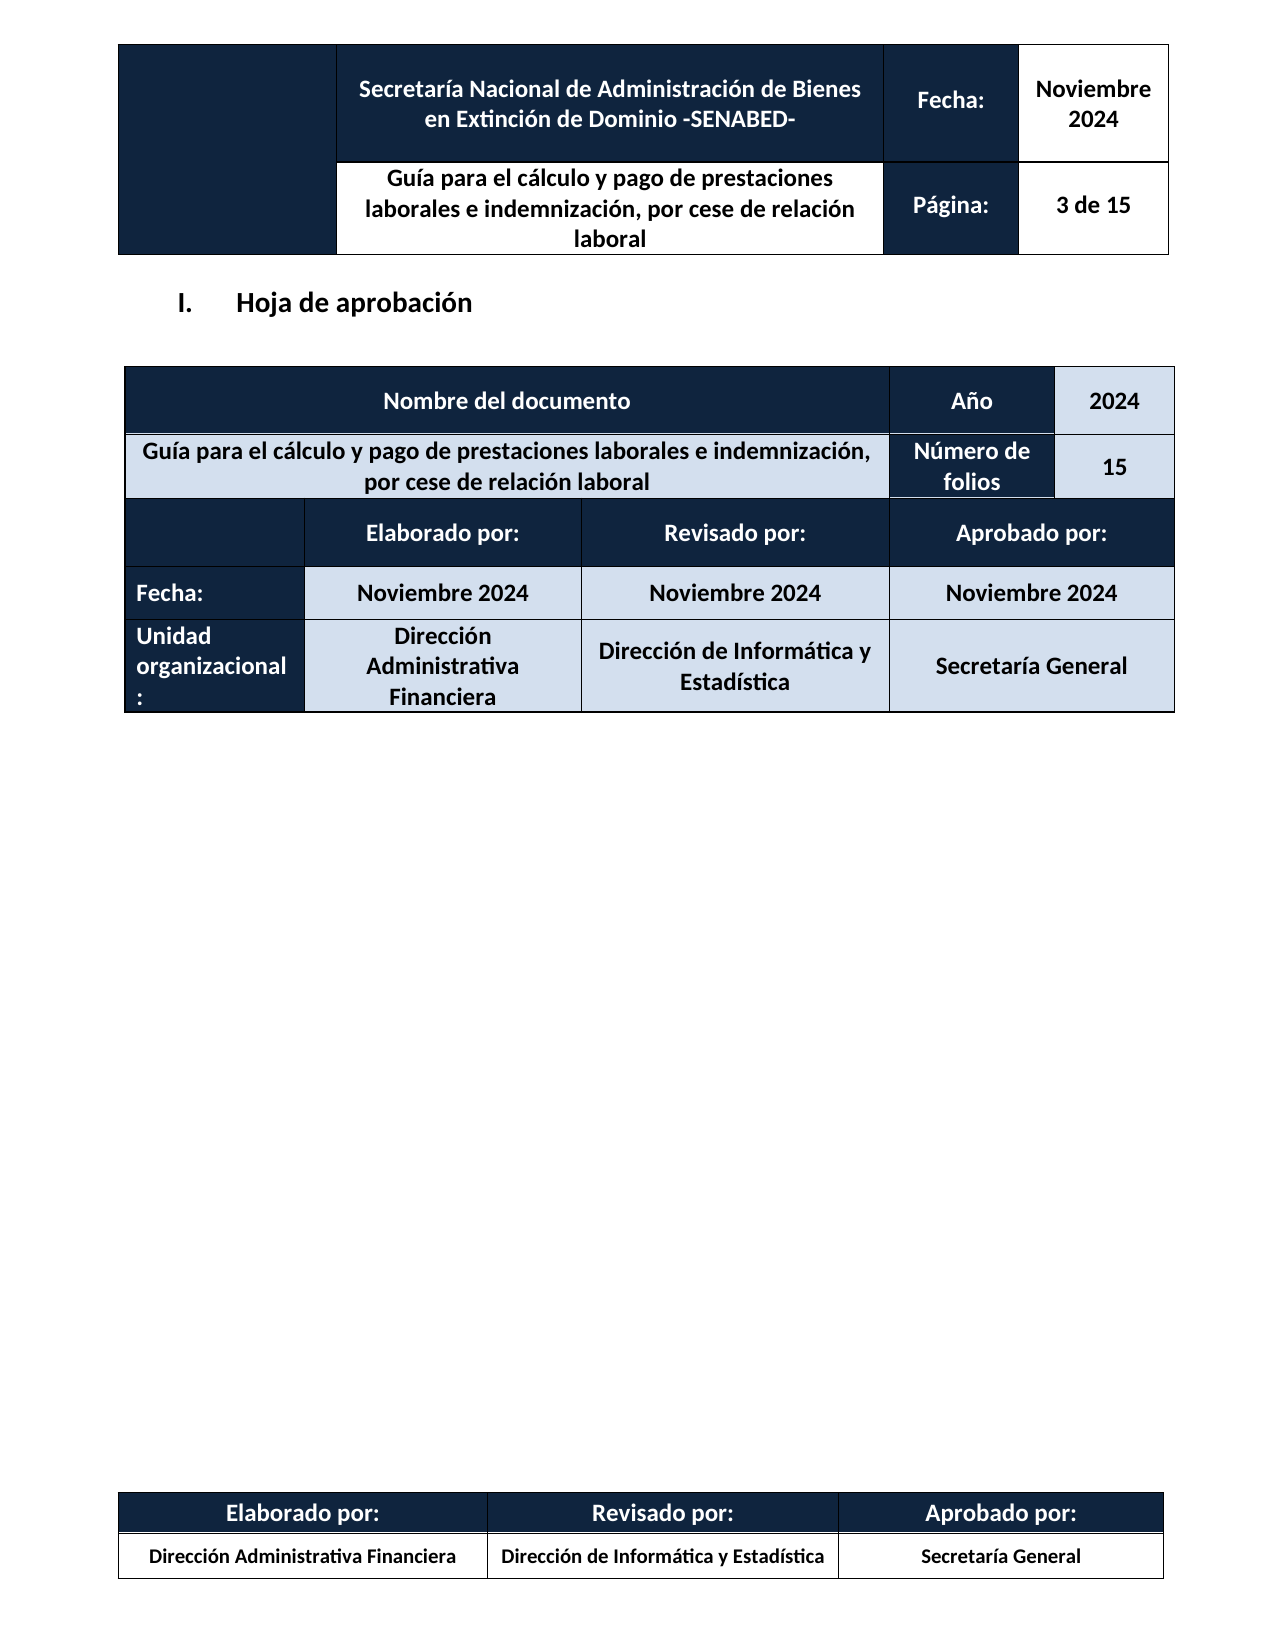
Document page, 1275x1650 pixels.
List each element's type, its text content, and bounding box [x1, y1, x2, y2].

table_cell Noviembre 2024 [890, 567, 1174, 619]
table_cell Unidad organizacional: [126, 620, 304, 711]
table_cell Aprobado por: [890, 499, 1174, 566]
table_header Año [890, 367, 1054, 433]
table_header Nombre del documento [126, 367, 889, 433]
table_header 2024 [1055, 367, 1174, 433]
table_cell [126, 499, 304, 566]
table_cell Guía para el cálculo y pago de prestaciones laborales e indemnización, por cese de relación laboral [126, 435, 889, 497]
table_cell Número de folios [890, 435, 1054, 497]
table_cell Secretaría General [890, 620, 1174, 711]
table_cell Noviembre 2024 [305, 567, 581, 619]
table_cell Fecha: [126, 567, 304, 619]
table_cell Noviembre 2024 [582, 567, 889, 619]
subtitle Hoja de aprobación [177, 284, 1122, 319]
table_cell Dirección Administrativa Financiera [305, 620, 581, 711]
picture [135, 255, 318, 261]
table_cell 15 [1055, 435, 1174, 497]
table_cell Elaborado por: [305, 499, 581, 566]
table_cell Revisado por: [582, 499, 889, 566]
table_cell Dirección de Informática y Estadística [582, 620, 889, 711]
